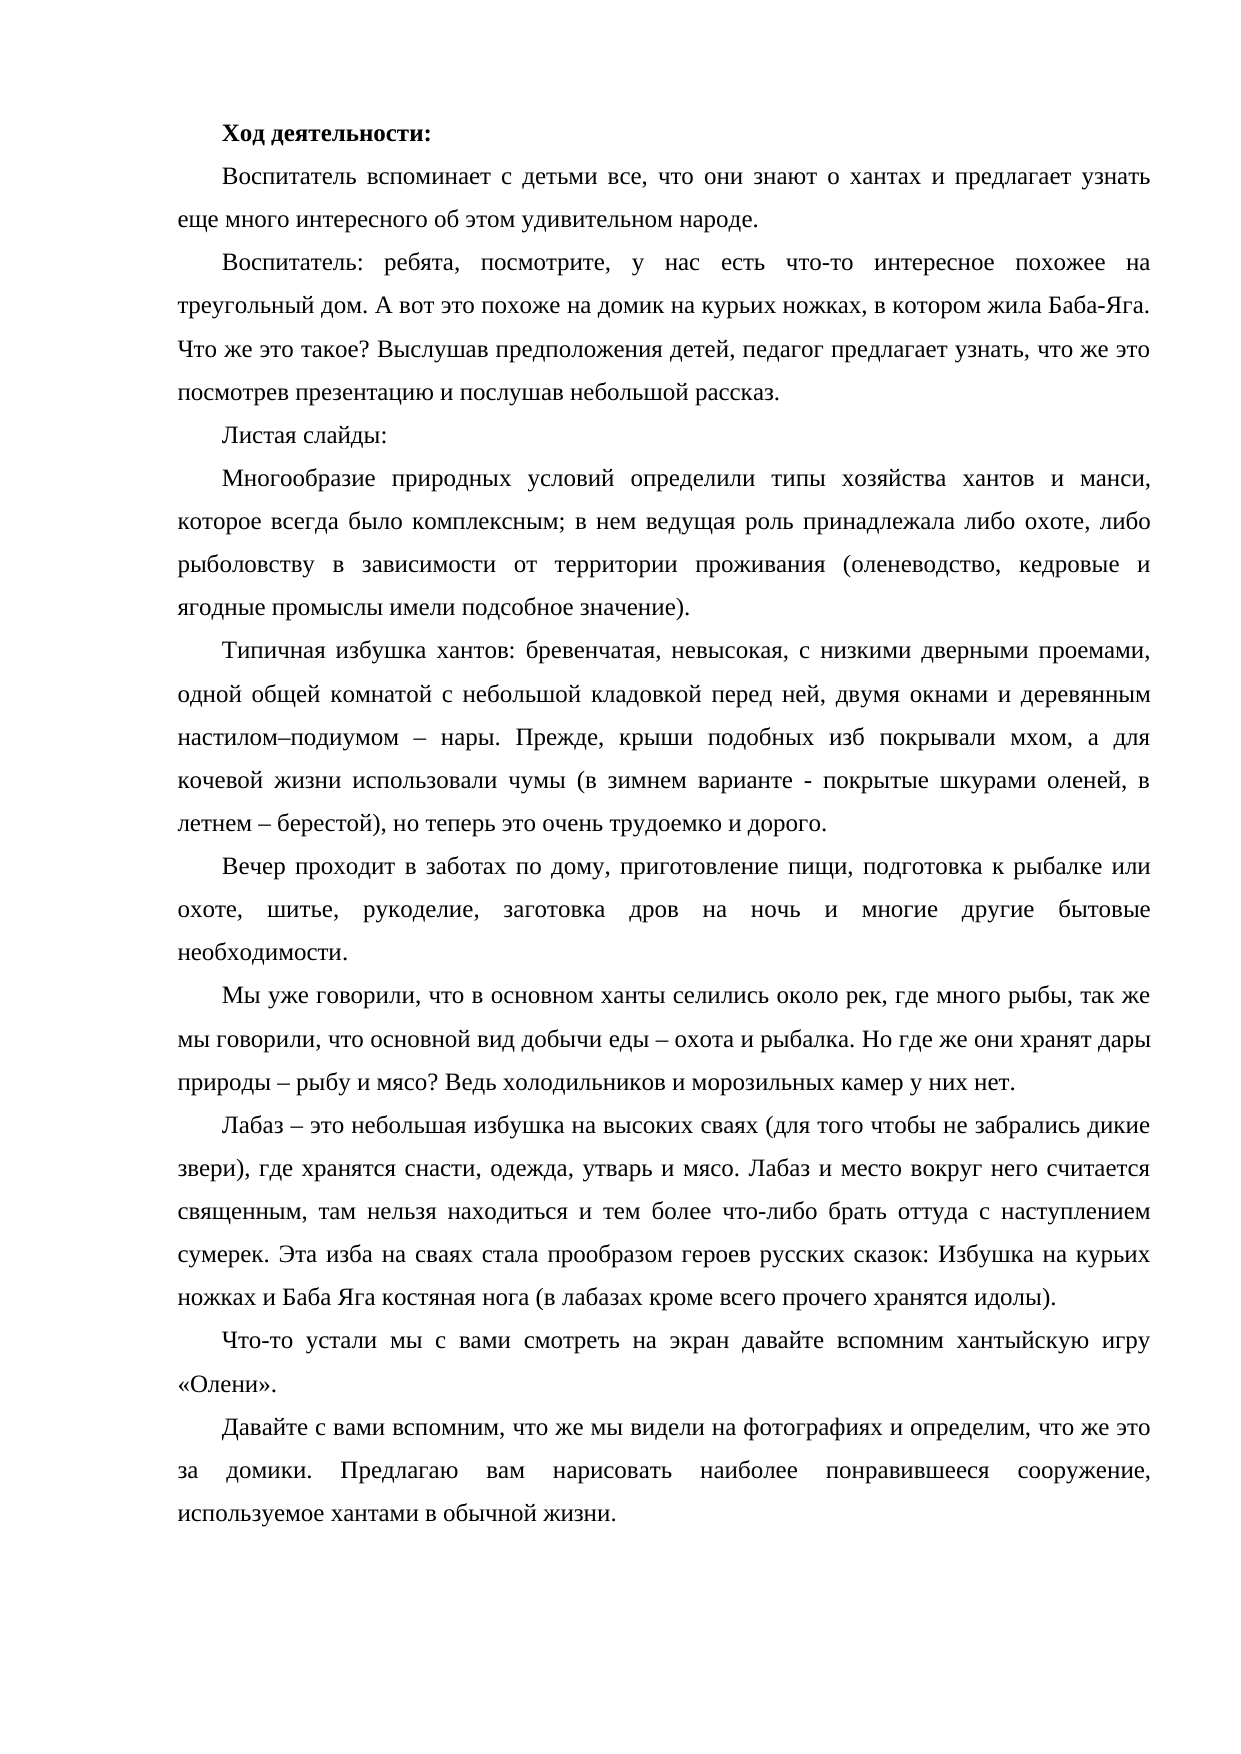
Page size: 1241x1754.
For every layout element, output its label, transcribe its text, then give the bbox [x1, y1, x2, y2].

text Многообразие природных условий определили типы хозяйства хантов и манси, которое всегда было комплексным; в нем ведущая роль принадлежала либо охоте, либо рыболовству в зависимости от территории проживания (оленеводство, кедровые и ягодные промыслы имели подсобное значение). [177, 463, 1152, 621]
text Вечер проходит в заботах по дому, приготовление пищи, подготовка к рыбалке или охоте, шитье, рукоделие, заготовка дров на ночь и многие другие бытовые необходимости. [177, 851, 1152, 966]
text Лабаз – это небольшая избушка на высоких сваях (для того чтобы не забрались дикие звери), где хранятся снасти, одежда, утварь и мясо. Лабаз и место вокруг него считается священным, там нельзя находиться и тем более что-либо брать оттуда с наступлением сумерек. Эта изба на сваях стала прообразом героев русских сказок: Избушка на курьих ножках и Баба Яга костяная нога (в лабазах кроме всего прочего хранятся идолы). [177, 1110, 1152, 1311]
text Типичная избушка хантов: бревенчатая, невысокая, с низкими дверными проемами, одной общей комнатой с небольшой кладовкой перед ней, двумя окнами и деревянным настилом–подиумом – нары. Прежде, крыши подобных изб покрывали мхом, а для кочевой жизни использовали чумы (в зимнем варианте - покрытые шкурами оленей, в летнем – берестой), но теперь это очень трудоемко и дорого. [177, 636, 1152, 837]
text Воспитатель вспоминает с детьми все, что они знают о хантах и предлагает узнать еще много интересного об этом удивительном народе. [177, 161, 1152, 233]
text Мы уже говорили, что в основном ханты селились около рек, где много рыбы, так же мы говорили, что основной вид добычи еды – охота и рыбалка. Но где же они хранят дары природы – рыбу и мясо? Ведь холодильников и морозильных камер у них нет. [177, 981, 1152, 1096]
text Давайте с вами вспомним, что же мы видели на фотографиях и определим, что же это за домики. Предлагаю вам нарисовать наиболее понравившееся сооружение, используемое хантами в обычной жизни. [177, 1412, 1152, 1527]
text Воспитатель: ребята, посмотрите, у нас есть что-то интересное похожее на треугольный дом. А вот это похоже на домик на курьих ножках, в котором жила Баба-Яга. Что же это такое? Выслушав предположения детей, педагог предлагает узнать, что же это посмотрев презентацию и послушав небольшой рассказ. [177, 247, 1152, 406]
text Ход деятельности: [177, 118, 1152, 147]
text Листая слайды: [177, 420, 1152, 449]
text Что-то устали мы с вами смотреть на экран давайте вспомним хантыйскую игру «Олени». [177, 1326, 1152, 1397]
